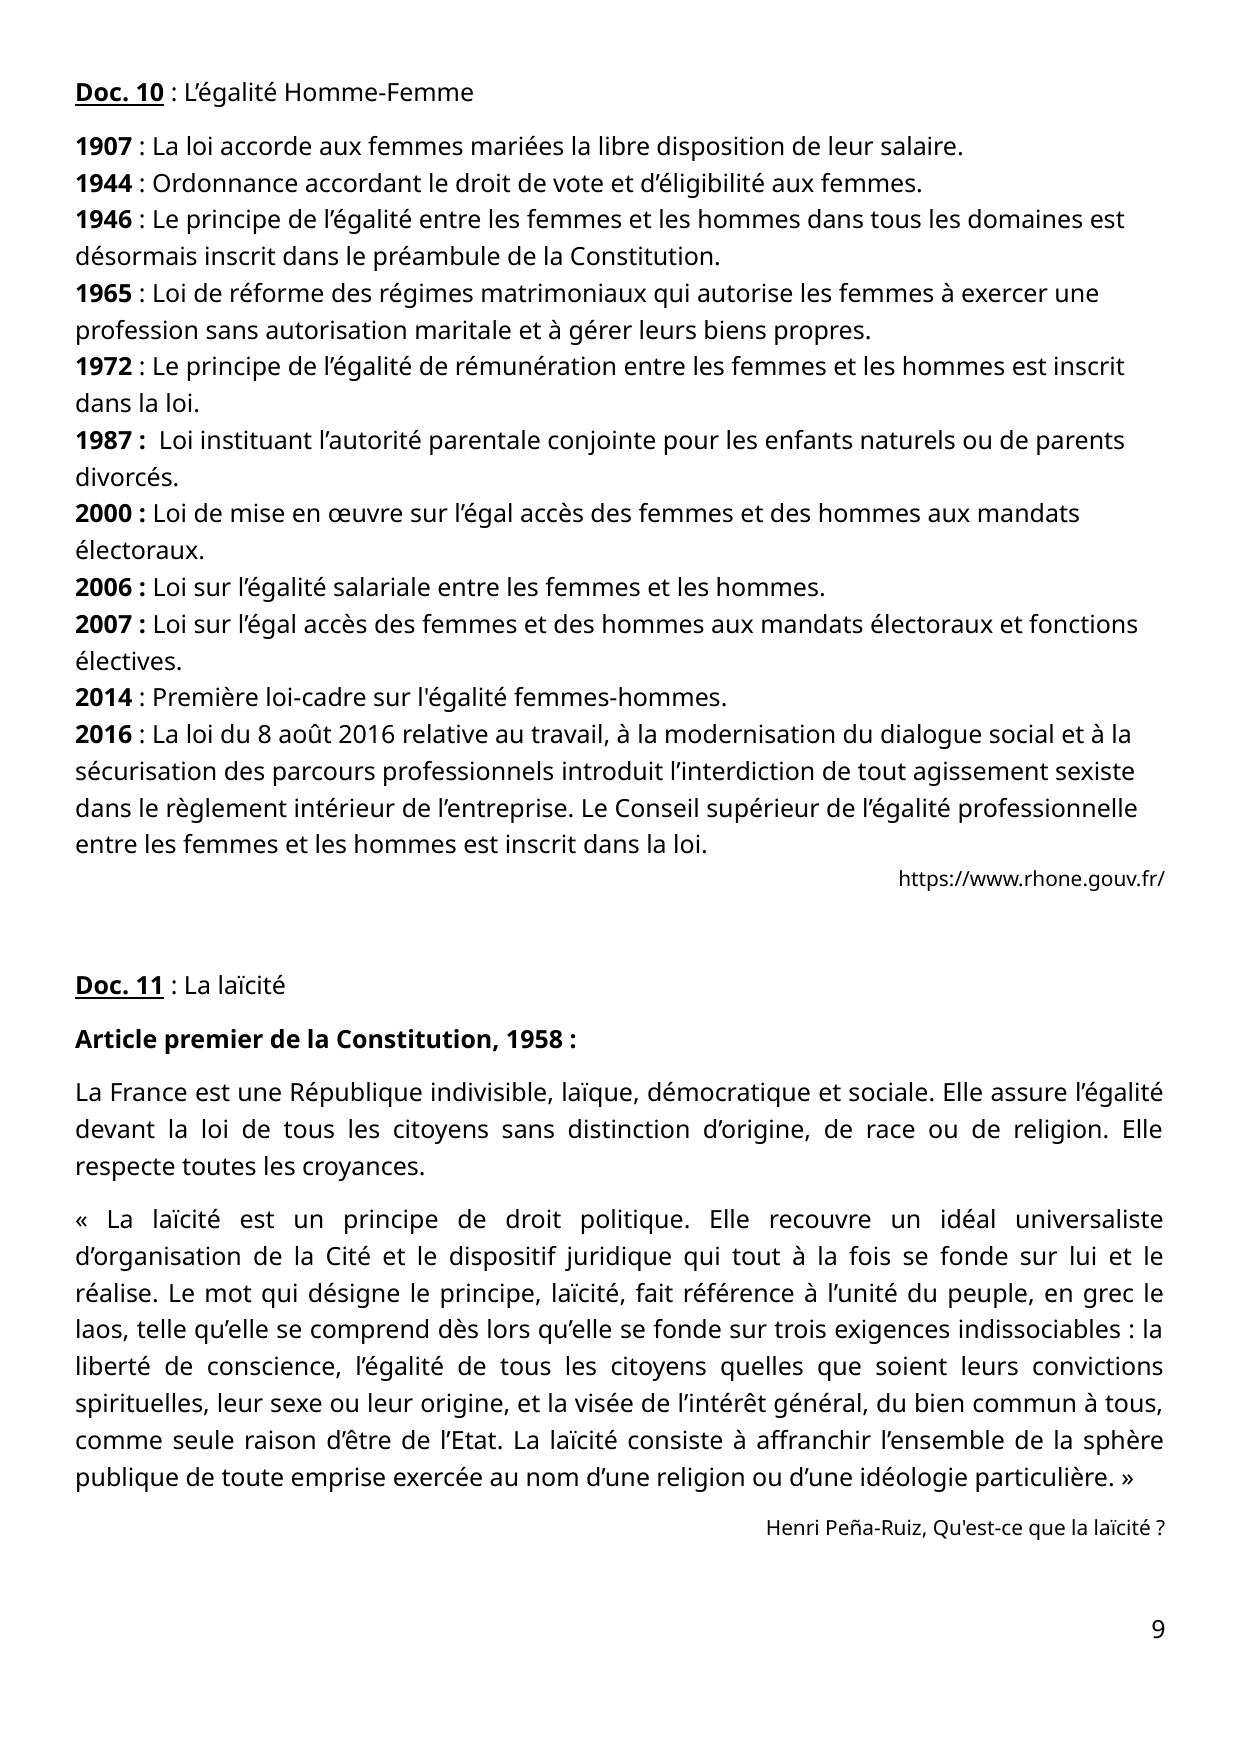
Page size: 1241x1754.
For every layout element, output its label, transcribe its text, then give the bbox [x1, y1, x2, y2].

text 1944 : Ordonnance accordant le droit de vote et d’éligibilité aux femmes. [75, 165, 1165, 199]
text 1972 : Le principe de l’égalité de rémunération entre les femmes et les hommes est inscrit dans la loi. [75, 349, 1165, 420]
text https://www.rhone.gouv.fr/ [75, 864, 1165, 892]
text Henri Peña-Ruiz, Qu'est-ce que la laïcité ? [75, 1513, 1165, 1541]
text 1965 : Loi de réforme des régimes matrimoniaux qui autorise les femmes à exercer une profession sans autorisation maritale et à gérer leurs biens propres. [75, 276, 1165, 346]
text 1907 : La loi accorde aux femmes mariées la libre disposition de leur salaire. [75, 128, 1165, 162]
text La France est une République indivisible, laïque, démocratique et sociale. Elle assure l’égalité devant la loi de tous les citoyens sans distinction d’origine, de race ou de religion. Elle respecte toutes les croyances. [75, 1075, 1165, 1182]
text Article premier de la Constitution, 1958 : [75, 1021, 1165, 1056]
text 1987 : Loi instituant l’autorité parentale conjointe pour les enfants naturels ou de parents divorcés. [75, 423, 1165, 493]
text 2000 : Loi de mise en œuvre sur l’égal accès des femmes et des hommes aux mandats électoraux. [75, 496, 1165, 567]
text Doc. 11 : La laïcité [75, 968, 1165, 1002]
text « La laïcité est un principe de droit politique. Elle recouvre un idéal universaliste d’organisation de la Cité et le dispositif juridique qui tout à la fois se fonde sur lui et le réalise. Le mot qui désigne le principe, laïcité, fait référence à l’unité du peuple, en grec le laos, telle qu’elle se comprend dès lors qu’elle se fonde sur trois exigences indissociables : la liberté de conscience, l’égalité de tous les citoyens quelles que soient leurs convictions spirituelles, leur sexe ou leur origine, et la visée de l’intérêt général, du bien commun à tous, comme seule raison d’être de l’Etat. La laïcité consiste à affranchir l’ensemble de la sphère publique de toute emprise exercée au nom d’une religion ou d’une idéologie particulière. » [75, 1202, 1165, 1493]
text Doc. 10 : L’égalité Homme-Femme [75, 75, 1165, 109]
text 1946 : Le principe de l’égalité entre les femmes et les hommes dans tous les domaines est désormais inscrit dans le préambule de la Constitution. [75, 202, 1165, 273]
text 2014 : Première loi-cadre sur l'égalité femmes-hommes. [75, 680, 1165, 714]
text 2006 : Loi sur l’égalité salariale entre les femmes et les hommes. [75, 570, 1165, 604]
text 2016 : La loi du 8 août 2016 relative au travail, à la modernisation du dialogue social et à la sécurisation des parcours professionnels introduit l’interdiction de tout agissement sexiste dans le règlement intérieur de l’entreprise. Le Conseil supérieur de l’égalité professionnelle entre les femmes et les hommes est inscrit dans la loi. [75, 717, 1165, 861]
text 2007 : Loi sur l’égal accès des femmes et des hommes aux mandats électoraux et fonctions électives. [75, 606, 1165, 677]
